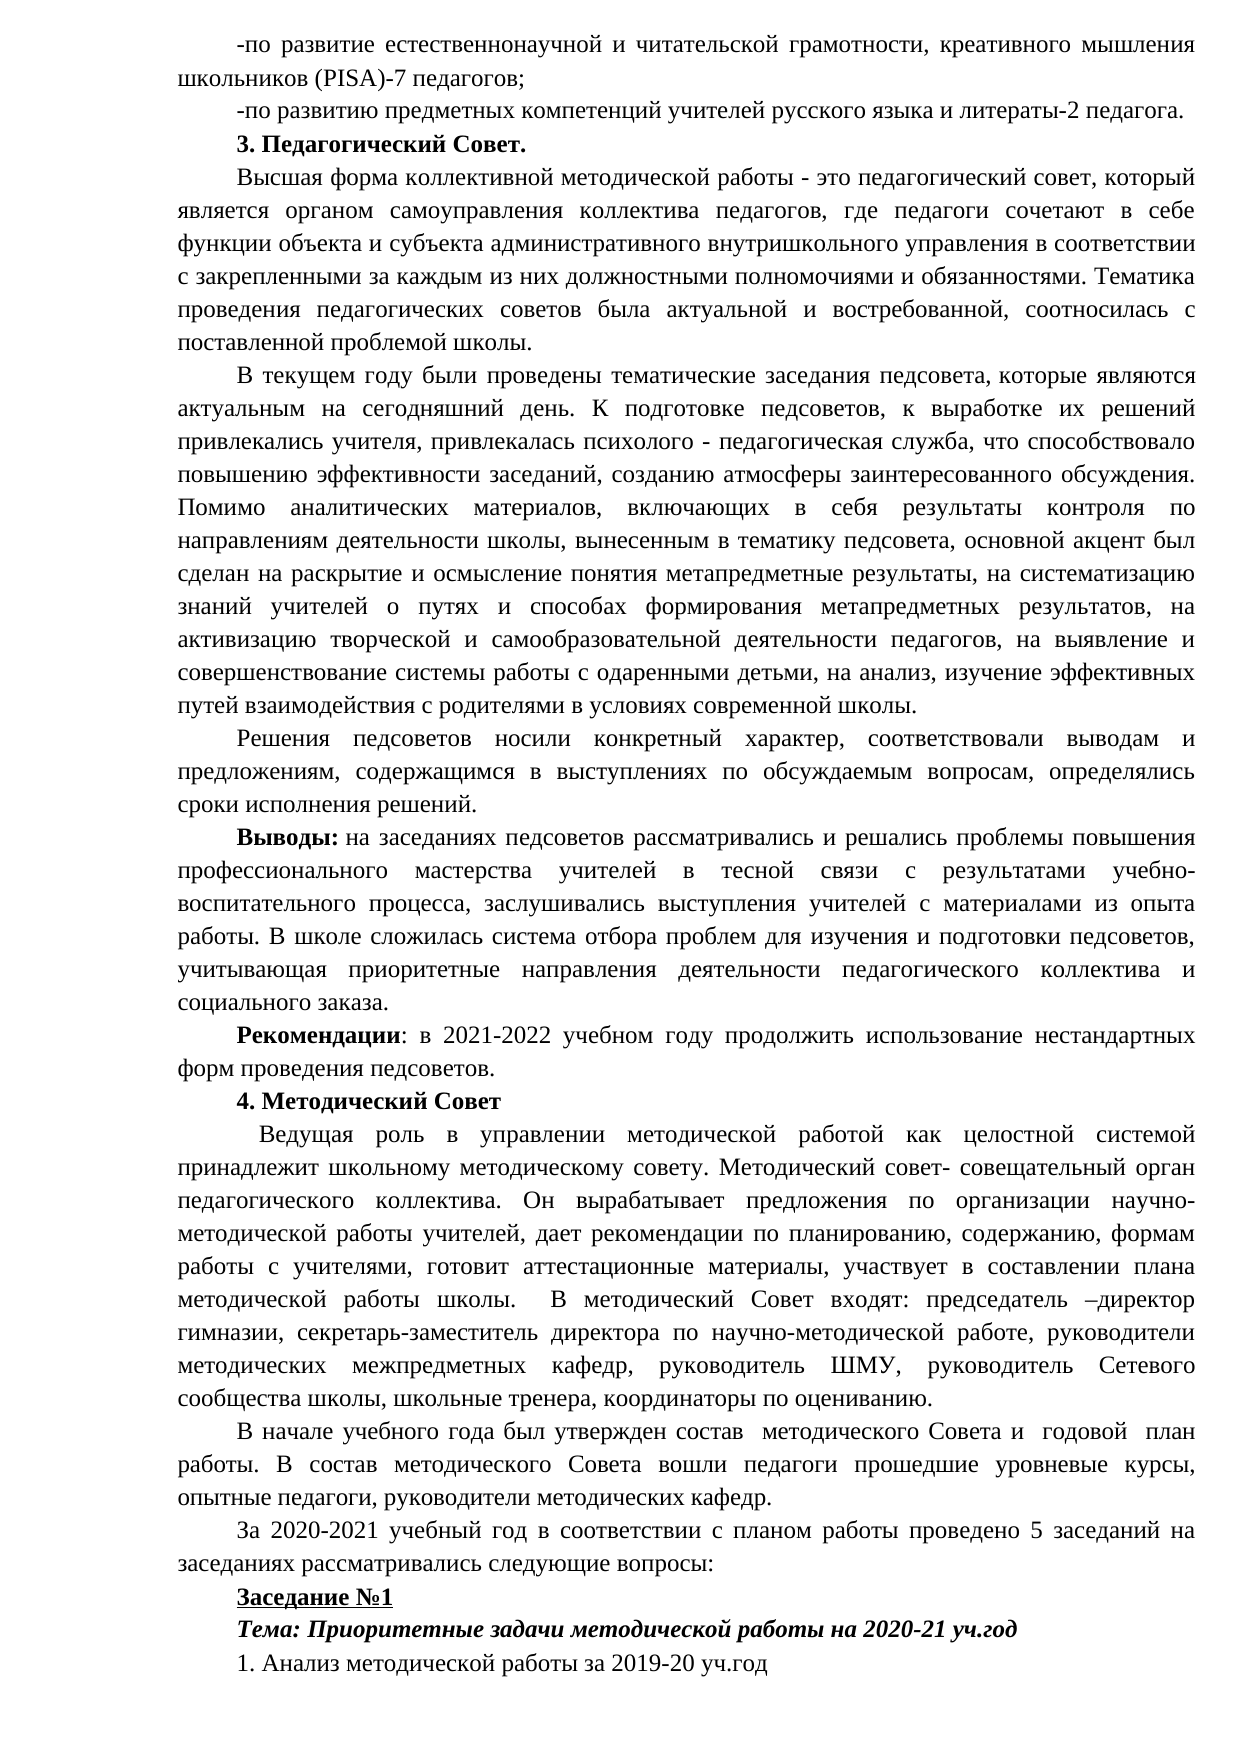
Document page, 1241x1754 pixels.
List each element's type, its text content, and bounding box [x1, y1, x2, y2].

text Тема: Приоритетные задачи методической работы на 2020-21 уч.год [177, 1614, 1196, 1643]
text В текущем году были проведены тематические заседания педсовета, которые являются актуальным на сегодняшний день. К подготовке педсоветов, к выработке их решений привлекались учителя, привлекалась психолого - педагогическая служба, что способствовало повышению эффективности заседаний, созданию атмосферы заинтересованного обсуждения. Помимо аналитических материалов, включающих в себя результаты контроля по направлениям деятельности школы, вынесенным в тематику педсовета, основной акцент был сделан на раскрытие и осмысление понятия метапредметные результаты, на систематизацию знаний учителей о путях и способах формирования метапредметных результатов, на активизацию творческой и самообразовательной деятельности педагогов, на выявление и совершенствование системы работы с одаренными детьми, на анализ, изучение эффективных путей взаимодействия с родителями в условиях современной школы. [177, 360, 1196, 719]
text 3. Педагогический Совет. [177, 129, 1196, 157]
text Решения педсоветов носили конкретный характер, соответствовали выводам и предложениям, содержащимся в выступлениях по обсуждаемым вопросам, определялись сроки исполнения решений. [177, 723, 1196, 818]
text В начале учебного года был утвержден состав методического Совета и годовой план работы. В состав методического Совета вошли педагоги прошедшие уровневые курсы, опытные педагоги, руководители методических кафедр. [177, 1416, 1196, 1450]
text За 2020-2021 учебный год в соответствии с планом работы проведено 5 заседаний на заседаниях рассматривались следующие вопросы: [177, 1516, 1196, 1577]
text Высшая форма коллективной методической работы - это педагогический совет, который является органом самоуправления коллектива педагогов, где педагоги сочетают в себе функции объекта и субъекта административного внутришкольного управления в соответствии с закрепленными за каждым из них должностными полномочиями и обязанностями. Тематика проведения педагогических советов была актуальной и востребованной, соотносилась с поставленной проблемой школы. [177, 162, 1196, 356]
text 1. Анализ методической работы за 2019-20 уч.год [177, 1648, 1196, 1676]
text -по развитие естественнонаучной и читательской грамотности, креативного мышления школьников (PISA)-7 педагогов; [177, 29, 1196, 91]
text -по развитию предметных компетенций учителей русского языка и литераты-2 педагога. [177, 96, 1196, 124]
text Выводы: на заседаниях педсоветов рассматривались и решались проблемы повышения профессионального мастерства учителей в тесной связи с результатами учебно-воспитательного процесса, заслушивались выступления учителей с материалами из опыта работы. В школе сложилась система отбора проблем для изучения и подготовки педсоветов, учитывающая приоритетные направления деятельности педагогического коллектива и социального заказа. [177, 822, 1196, 1016]
text Заседание №1 [177, 1582, 1196, 1610]
text В начале учебного года был утвержден состав методического Совета и годовой план работы. В состав методического Совета вошли педагоги прошедшие уровневые курсы, опытные педагоги, руководители методических кафедр. [177, 1478, 1196, 1511]
text Ведущая роль в управлении методической работой как целостной системой принадлежит школьному методическому совету. Методический совет- совещательный орган педагогического коллектива. Он вырабатывает предложения по организации научно-методической работы учителей, дает рекомендации по планированию, содержанию, формам работы с учителями, готовит аттестационные материалы, участвует в составлении плана методической работы школы. В методический Совет входят: председатель –директор гимназии, секретарь-заместитель директора по научно-методической работе, руководители методических межпредметных кафедр, руководитель ШМУ, руководитель Сетевого сообщества школы, школьные тренера, координаторы по оцениванию. [177, 1119, 1196, 1412]
text Рекомендации: в 2021-2022 учебном году продолжить использование нестандартных форм проведения педсоветов. [177, 1020, 1196, 1082]
text 4. Методический Совет [177, 1086, 1196, 1115]
